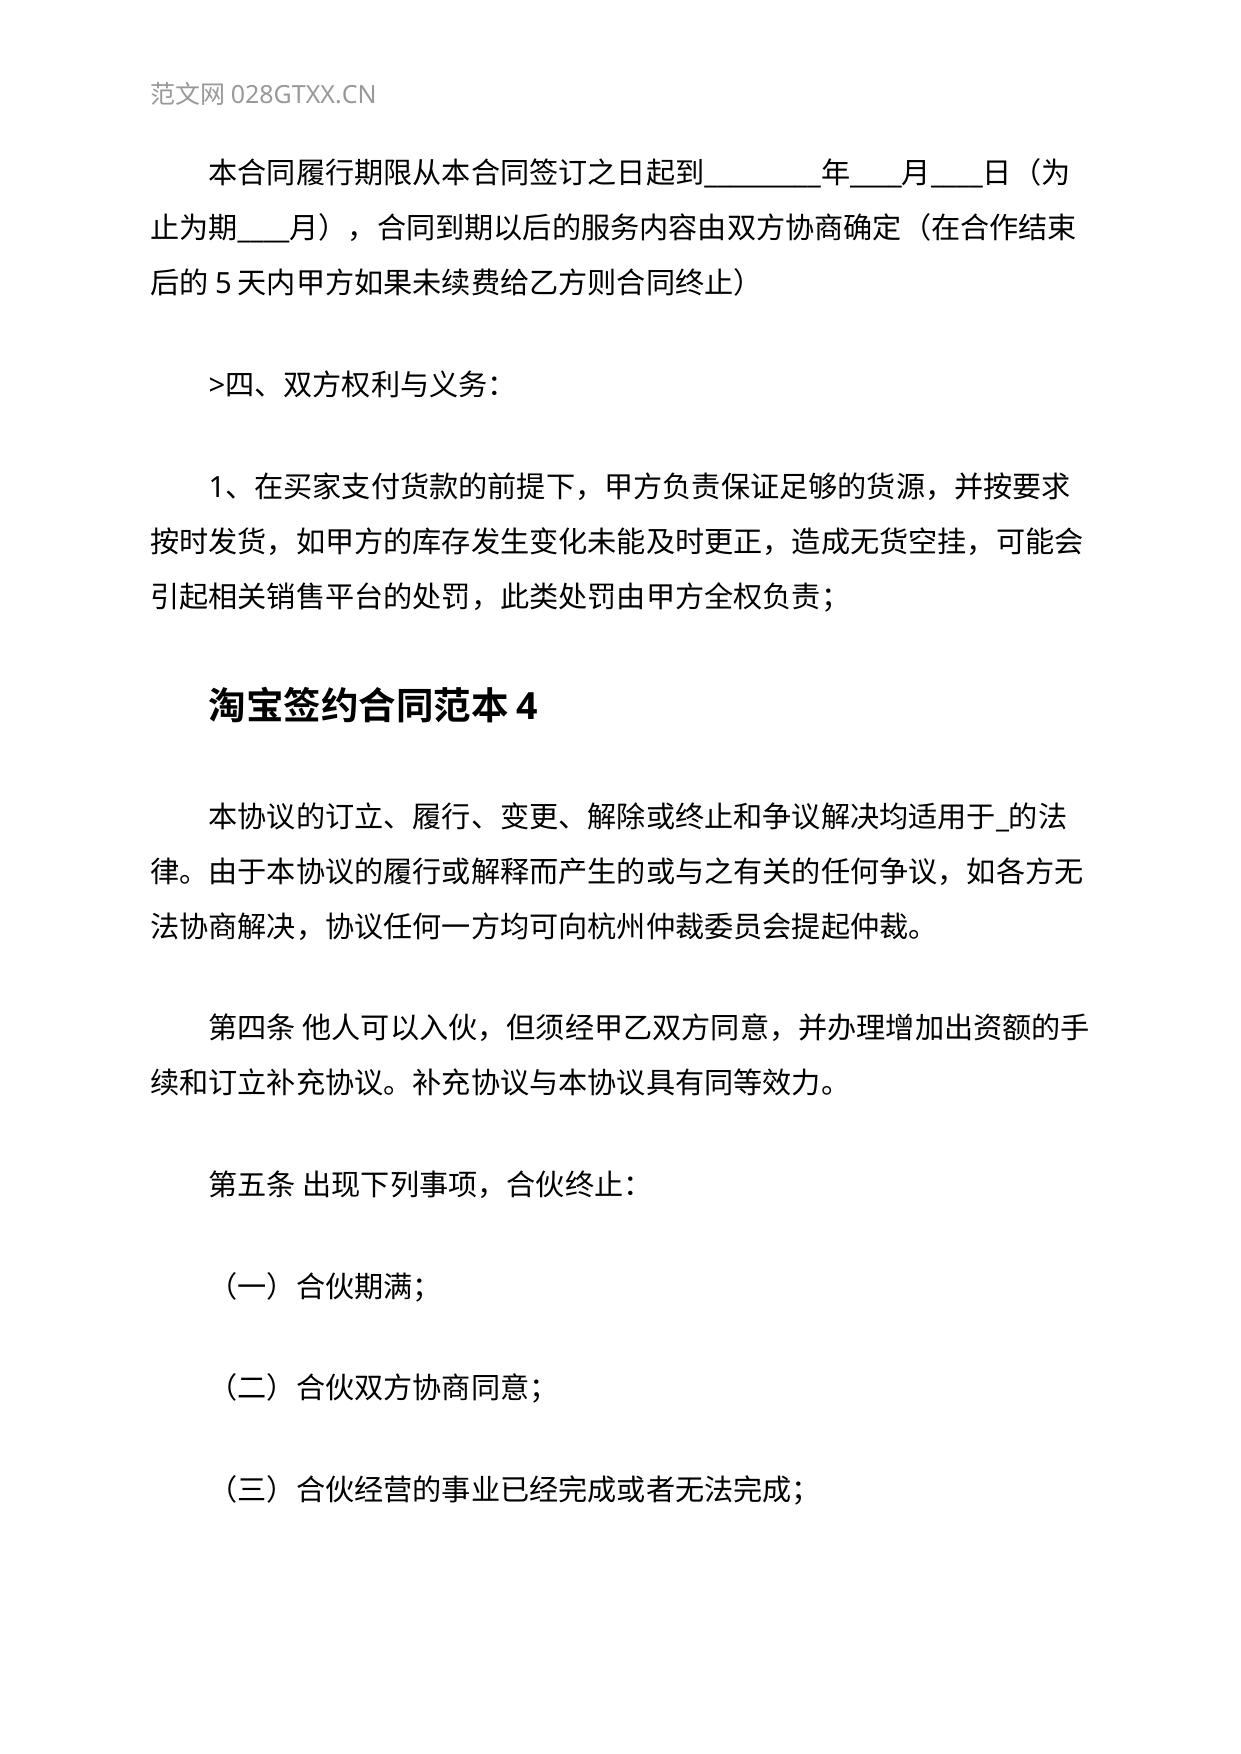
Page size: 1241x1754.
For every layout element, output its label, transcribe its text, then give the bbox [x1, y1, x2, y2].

text 本协议的订立、履行、变更、解除或终止和争议解决均适用于_的法律。由于本协议的履行或解释而产生的或与之有关的任何争议，如各方无法协商解决，协议任何一方均可向杭州仲裁委员会提起仲裁。 [150, 793, 1090, 945]
text 1、在买家支付货款的前提下，甲方负责保证足够的货源，并按要求按时发货，如甲方的库存发生变化未能及时更正，造成无货空挂，可能会引起相关销售平台的处罚，此类处罚由甲方全权负责； [150, 464, 1090, 616]
text （二）合伙双方协商同意； [150, 1365, 1090, 1407]
text （一）合伙期满； [150, 1263, 1090, 1306]
text 第四条 他人可以入伙，但须经甲乙双方同意，并办理增加出资额的手续和订立补充协议。补充协议与本协议具有同等效力。 [150, 1005, 1090, 1102]
text 淘宝签约合同范本4 [150, 676, 1090, 730]
text （三）合伙经营的事业已经完成或者无法完成； [150, 1467, 1090, 1509]
text 本合同履行期限从本合同签订之日起到_________年____月____日（为止为期____月），合同到期以后的服务内容由双方协商确定（在合作结束后的 5天内甲方如果未续费给乙方则合同终止） [150, 150, 1090, 302]
text >四、双方权利与义务： [150, 362, 1090, 404]
text 第五条 出现下列事项，合伙终止： [150, 1162, 1090, 1204]
